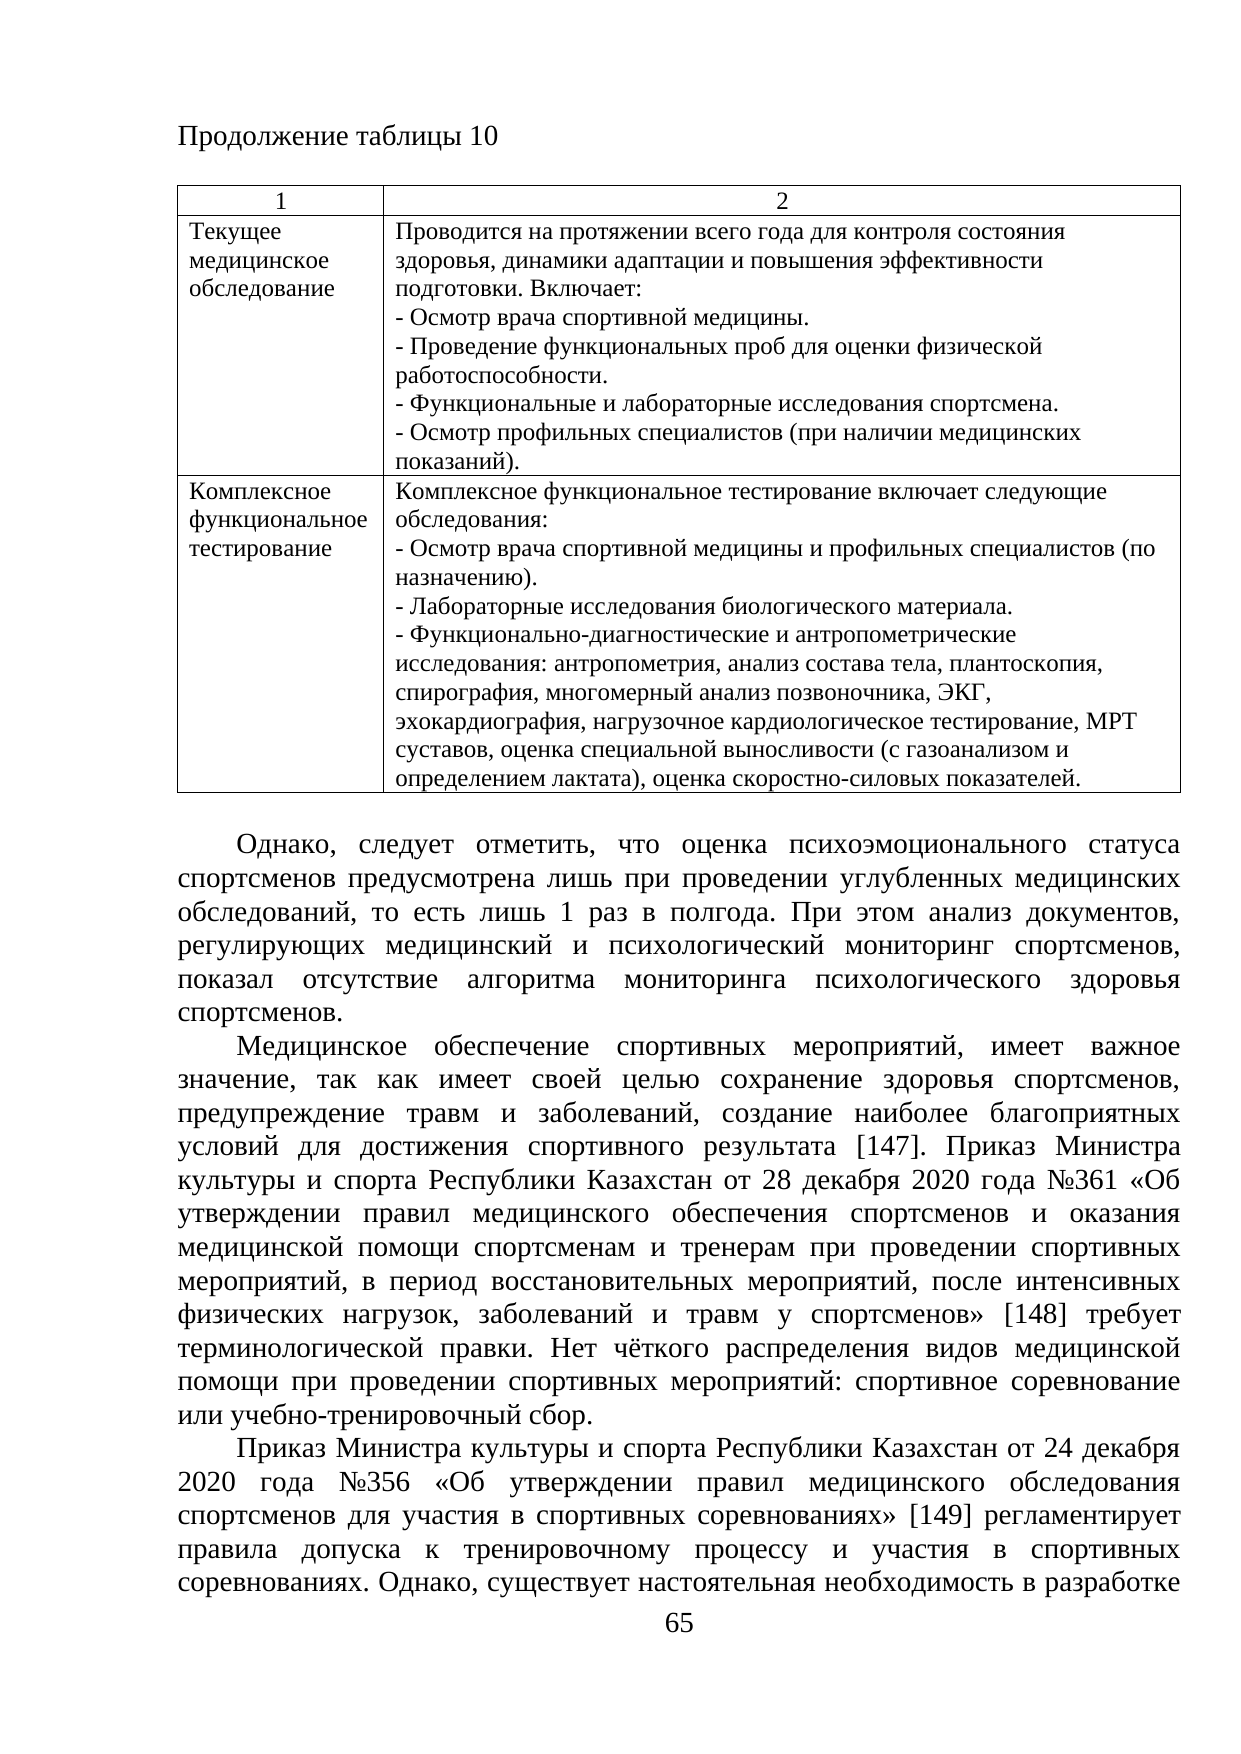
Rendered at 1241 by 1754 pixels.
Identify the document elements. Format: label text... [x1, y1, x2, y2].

table_cell Текущее медицинское обследование [178, 216, 383, 475]
table_header 1 [178, 186, 383, 215]
table_cell Комплексное функциональное тестирование [178, 476, 383, 792]
text Продолжение таблицы 10 [177, 118, 1181, 152]
table_cell Проводится на протяжении всего года для контроля состояния здоровья, динамики адаптации и повышения эффективности подготовки. Включает: - Осмотр врача спортивной медицины. - Проведение функциональных проб для оценки физической работоспособности. - Функциональные и лабораторные исследования спортсмена. - Осмотр профильных специалистов (при наличии медицинских показаний). [384, 216, 1180, 475]
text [177, 1430, 1181, 1598]
text Однако, следует отметить, что оценка психоэмоционального статуса спортсменов предусмотрена лишь при проведении углубленных медицинских обследований, то есть лишь 1 раз в полгода. При этом анализ документов, регулирующих медицинский и психологический мониторинг спортсменов, показал отсутствие алгоритма мониторинга психологического здоровья спортсменов. [177, 827, 1181, 1028]
table_cell Комплексное функциональное тестирование включает следующие обследования: - Осмотр врача спортивной медицины и профильных специалистов (по назначению). - Лабораторные исследования биологического материала. - Функционально-диагностические и антропометрические исследования: антропометрия, анализ состава тела, плантоскопия, спирография, многомерный анализ позвоночника, ЭКГ, эхокардиография, нагрузочное кардиологическое тестирование, МРТ суставов, оценка специальной выносливости (с газоанализом и определением лактата), оценка скоростно-силовых показателей. [384, 476, 1180, 792]
text Медицинское обеспечение спортивных мероприятий, имеет важное значение, так как имеет своей целью сохранение здоровья спортсменов, предупреждение травм и заболеваний, создание наиболее благоприятных условий для достижения спортивного результата [147]. Приказ Министра культуры и спорта Республики Казахстан от 28 декабря 2020 года №361 «Об утверждении правил медицинского обеспечения спортсменов и оказания медицинской помощи спортсменам и тренерам при проведении спортивных мероприятий, в период восстановительных мероприятий, после интенсивных физических нагрузок, заболеваний и травм у спортсменов» [148] требует терминологической правки. Нет чёткого распределения видов медицинской помощи при проведении спортивных мероприятий: спортивное соревнование или учебно-тренировочный сбор. [177, 1028, 1181, 1430]
table_header 2 [384, 186, 1180, 215]
